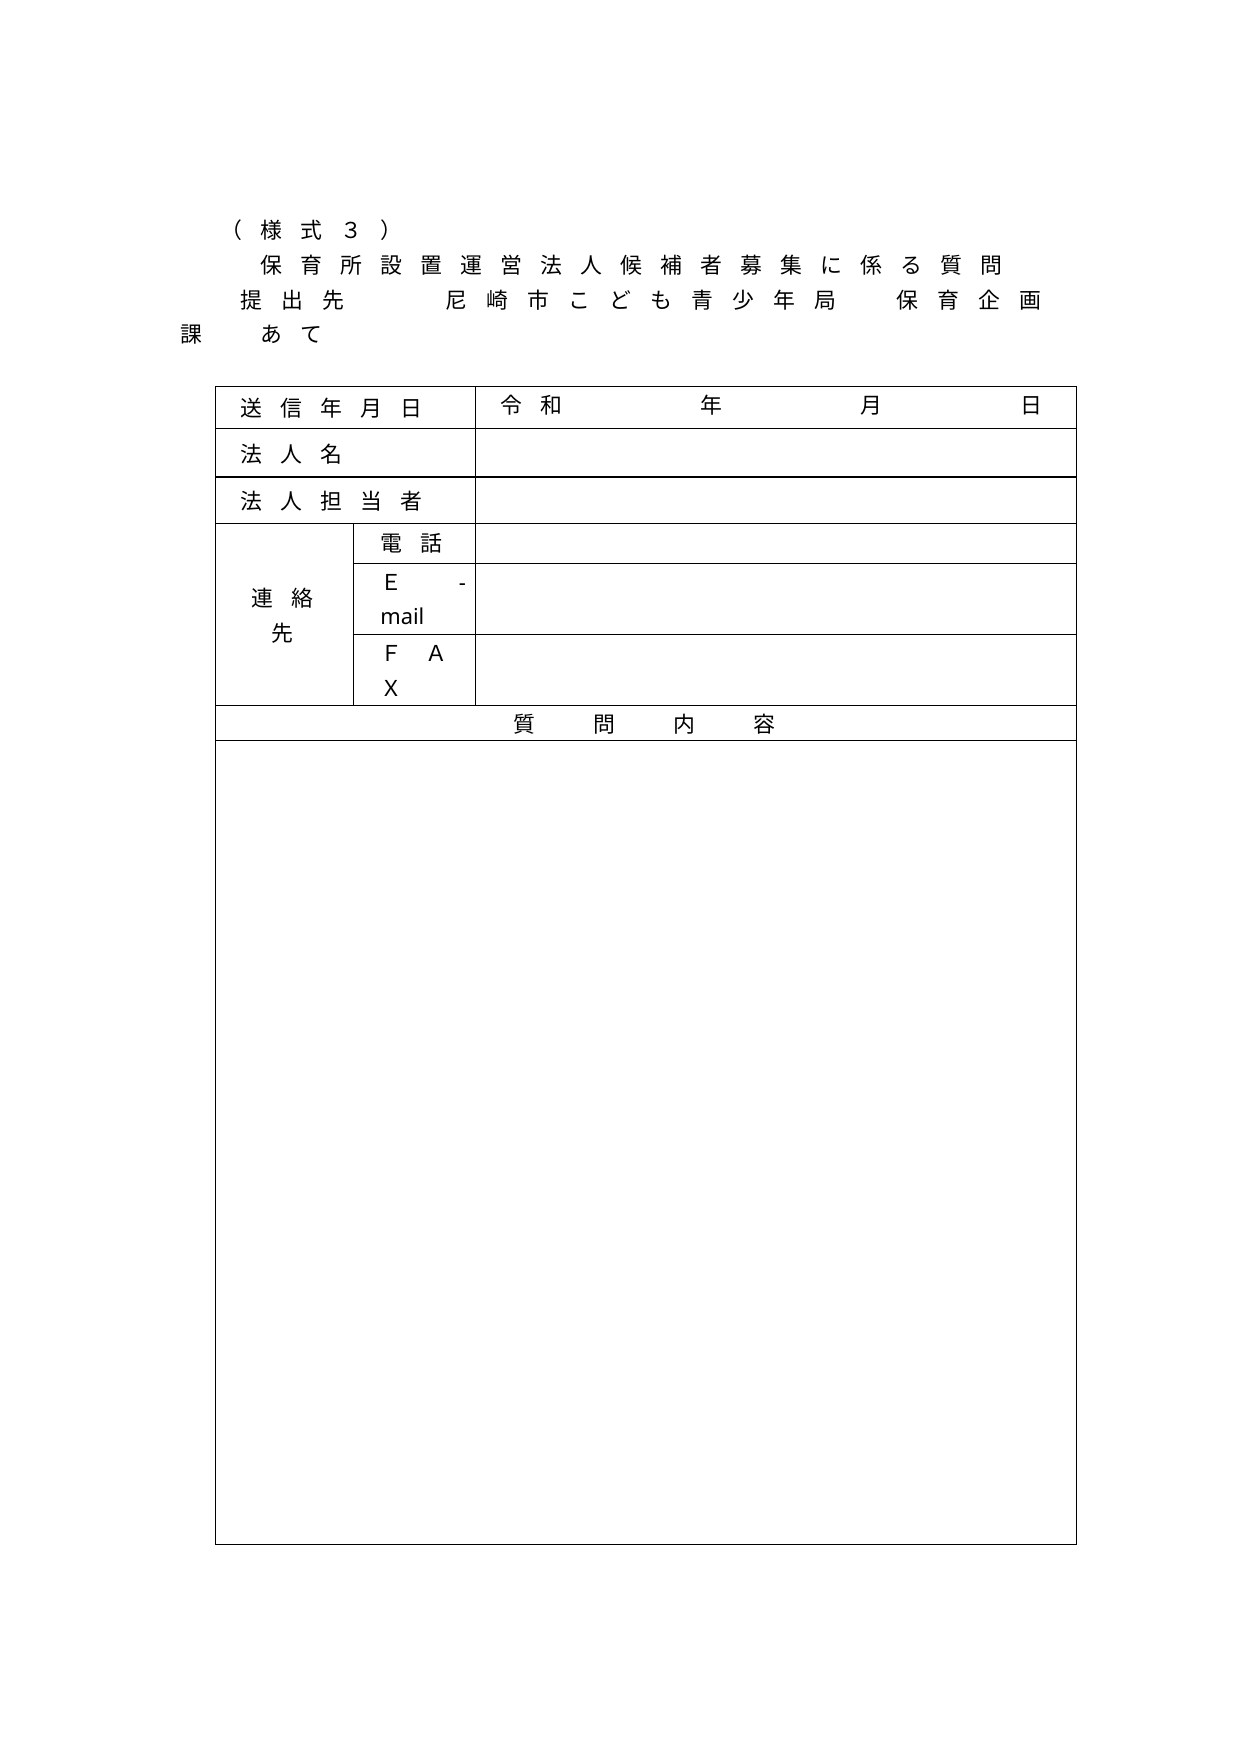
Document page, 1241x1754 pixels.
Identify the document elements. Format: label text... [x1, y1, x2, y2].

text （様式３） [180, 211, 1060, 246]
table_cell [216, 741, 1076, 1544]
table_header 送信年月日 [216, 387, 475, 428]
table_cell 電話 [354, 524, 475, 563]
table_cell [476, 524, 1076, 563]
table_cell 連絡先 [216, 524, 353, 704]
text 提出先 尼崎市こども青少年局 保育企画課 あて [180, 281, 1060, 351]
table_cell [476, 635, 1076, 704]
table_cell ＦＡＸ [354, 635, 475, 704]
table_cell [476, 429, 1076, 476]
text 保育所設置運営法人候補者募集に係る質問 [180, 246, 1060, 281]
table_cell [476, 478, 1076, 523]
table_header 令和 年 月 日 [476, 387, 1076, 428]
table_cell 法人名 [216, 429, 475, 476]
table_cell 法人担当者 [216, 478, 475, 523]
table_cell [476, 564, 1076, 634]
table_cell 質 問 内 容 [216, 706, 1076, 740]
table_cell Ｅ-mail [354, 564, 475, 634]
